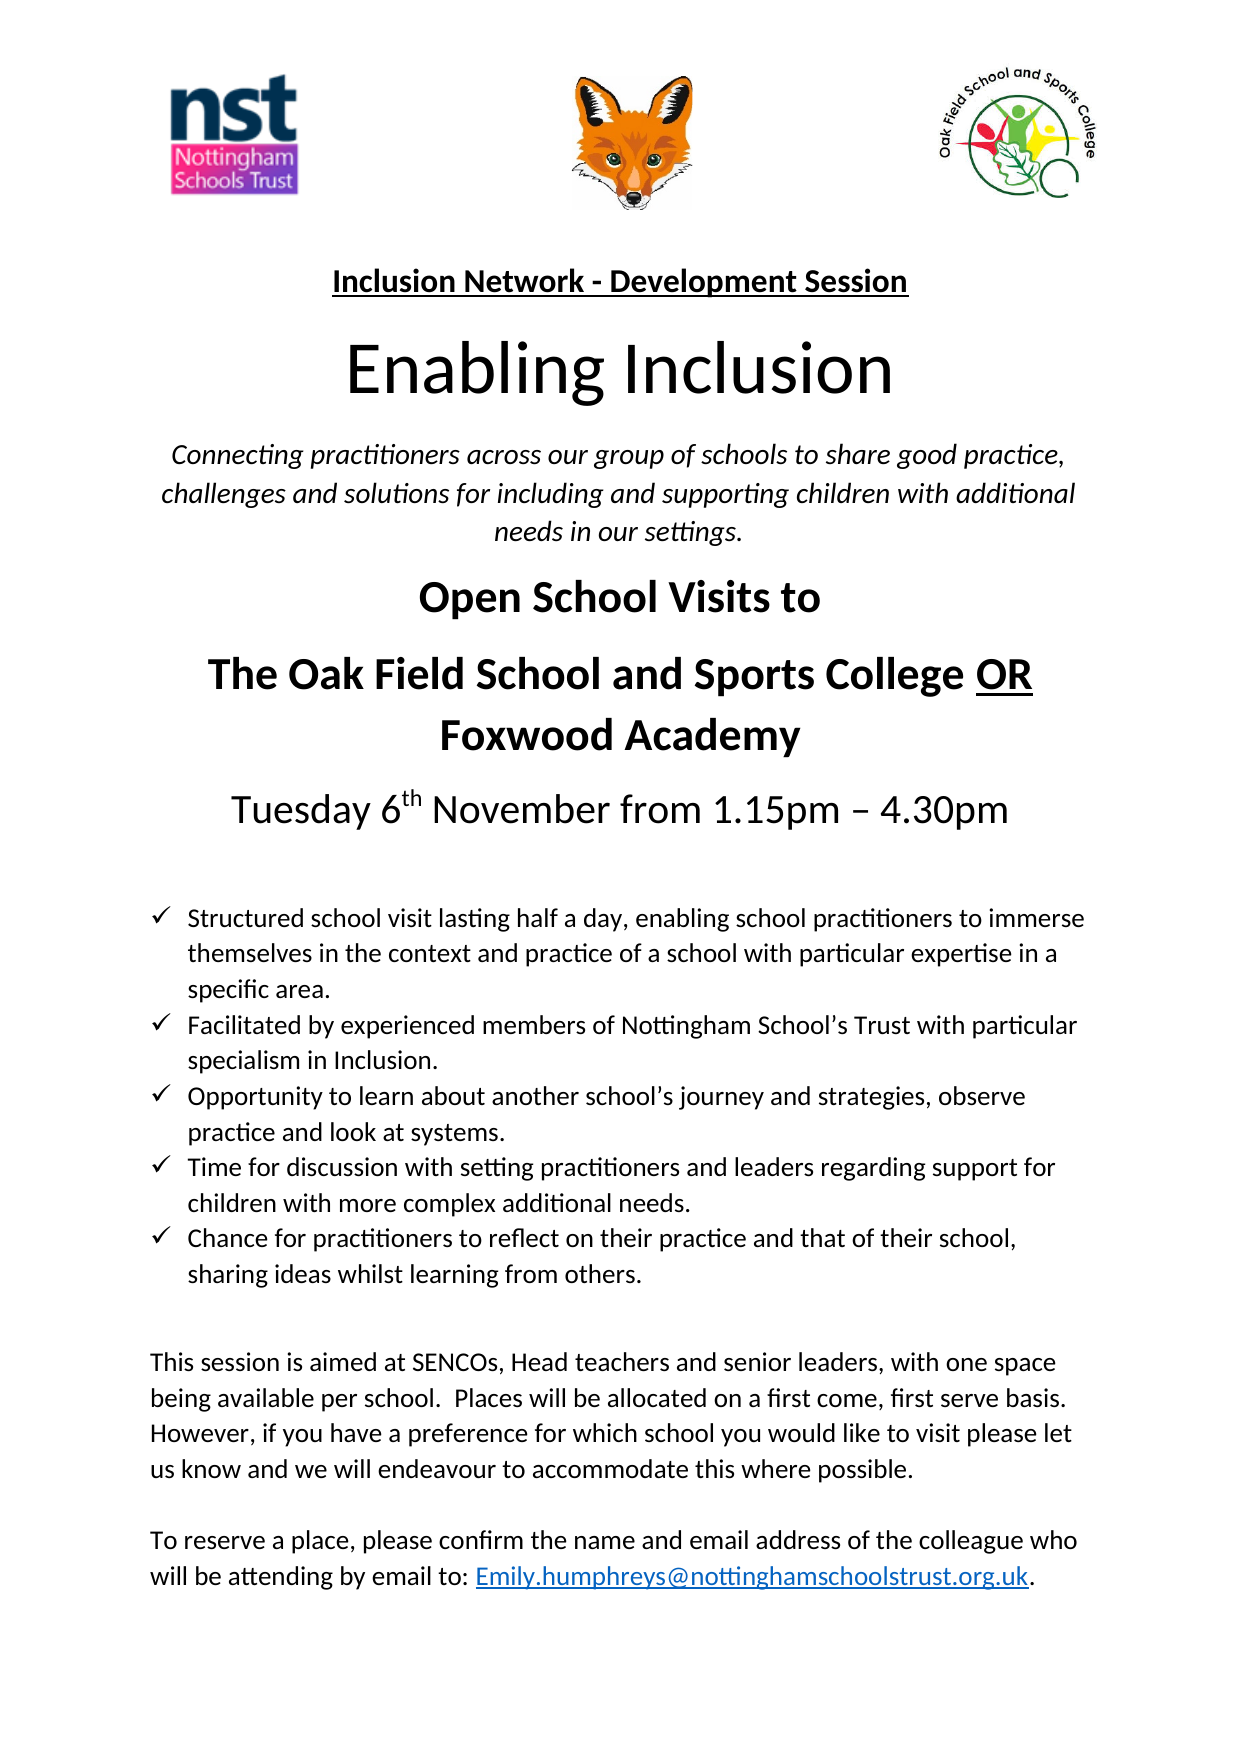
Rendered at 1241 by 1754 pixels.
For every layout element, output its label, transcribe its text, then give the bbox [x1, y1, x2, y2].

text This session is aimed at SENCOs, Head teachers and senior leaders, with one space being available per school. Places will be allocated on a first come, first serve basis. However, if you have a preference for which school you would like to visit please let us know and we will endeavour to accommodate this where possible. [150, 1345, 1090, 1485]
list Structured school visit lasting half a day, enabling school practitioners to immerse themselves in the context and practice of a school with particular expertise in a specific area. [150, 901, 1090, 1005]
text Connecting practitioners across our group of schools to share good practice, challenges and solutions for including and supporting children with additional needs in our settings. [150, 436, 1090, 549]
picture [570, 76, 692, 208]
picture [932, 63, 1099, 198]
text Inclusion Network - Development Session [150, 260, 1090, 301]
list Chance for practitioners to reflect on their practice and that of their school, sharing ideas whilst learning from others. [150, 1222, 1090, 1290]
list Facilitated by experienced members of Nottingham School’s Trust with particular specialism in Inclusion. [150, 1008, 1090, 1077]
text To reserve a place, please confirm the name and email address of the colleague who will be attending by email to: Emily.humphreys@nottinghamschoolstrust.org.uk. [150, 1523, 1090, 1592]
list Time for discussion with setting practitioners and leaders regarding support for children with more complex additional needs. [150, 1150, 1090, 1219]
text Open School Visits to [150, 568, 1090, 624]
text Enabling Inclusion [150, 321, 1090, 412]
list Opportunity to learn about another school’s journey and strategies, observe practice and look at systems. [150, 1079, 1090, 1148]
picture [165, 67, 304, 202]
text The Oak Field School and Sports College OR Foxwood Academy [150, 645, 1090, 762]
text Tuesday 6th November from 1.15pm – 4.30pm [150, 783, 1090, 833]
